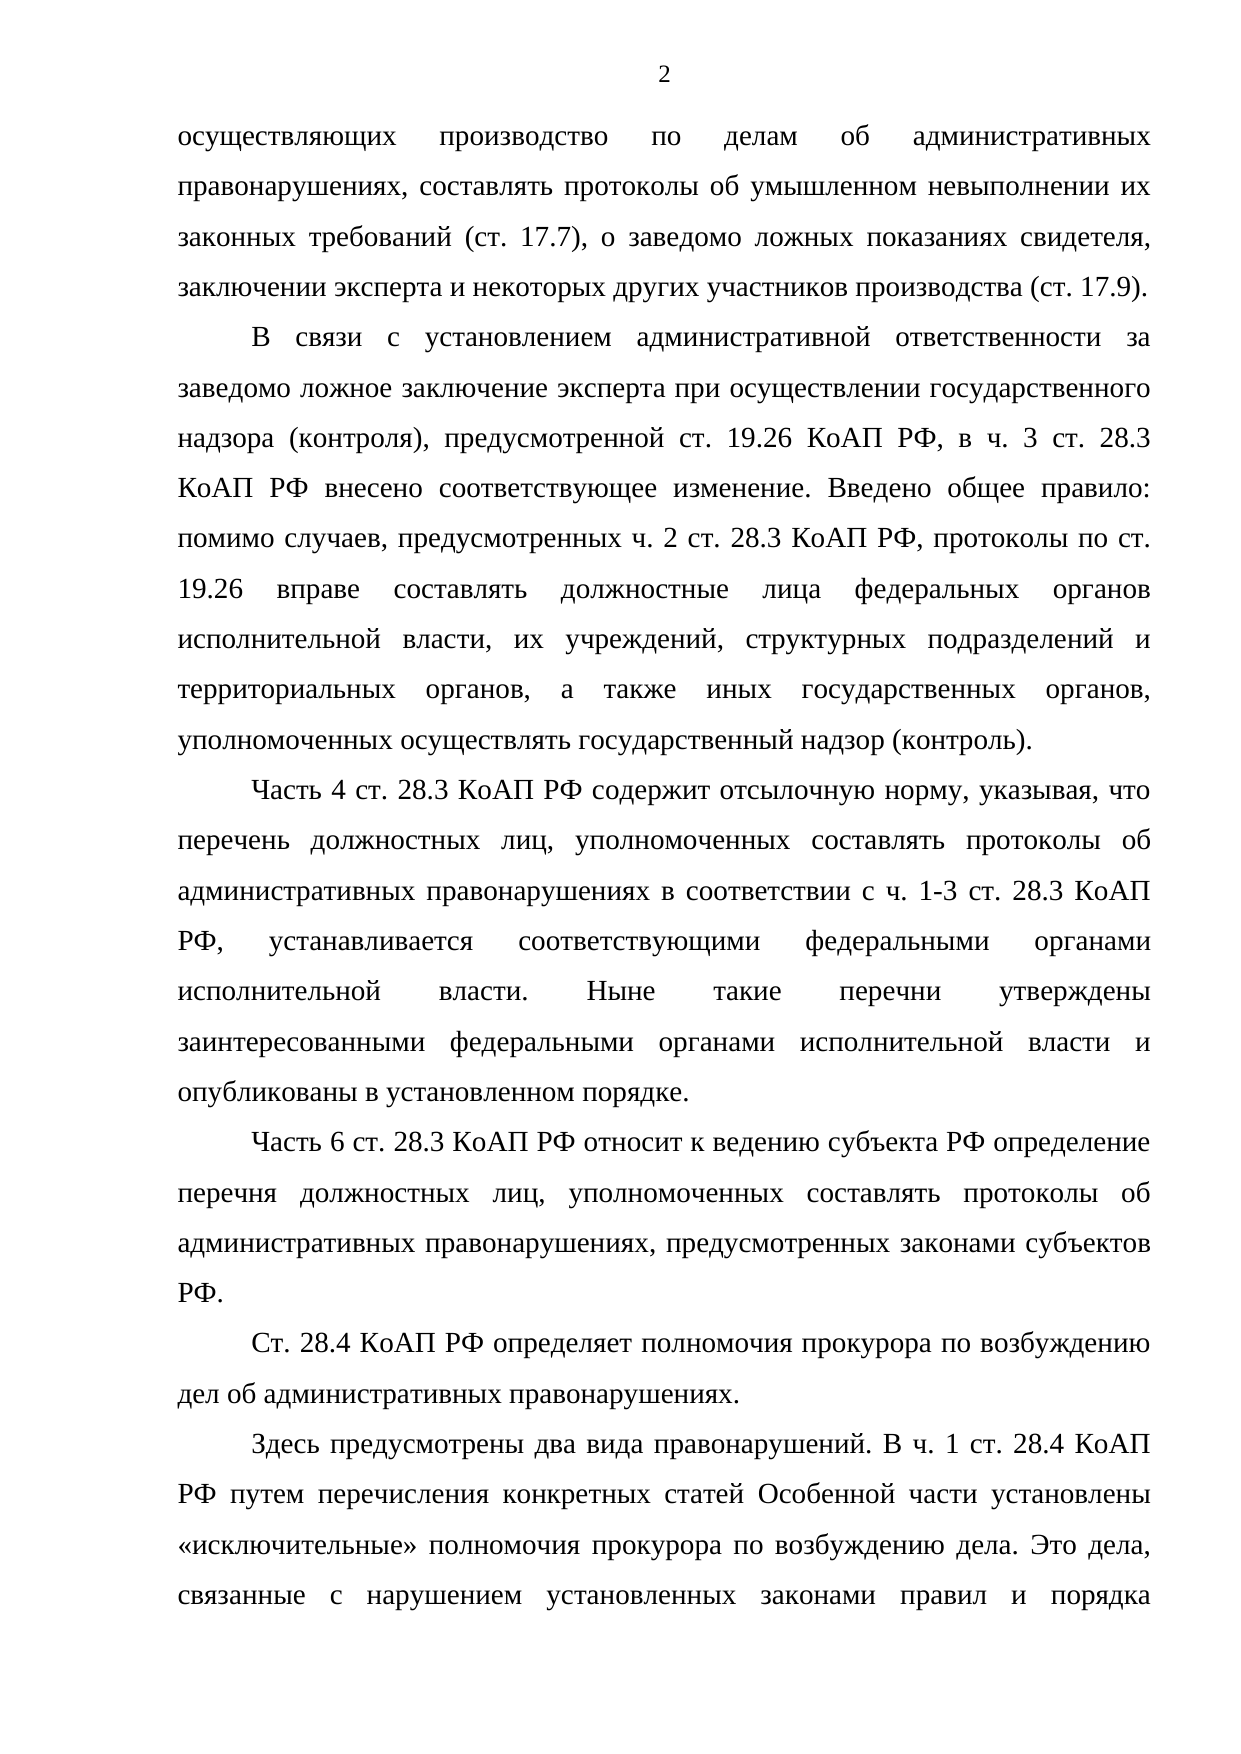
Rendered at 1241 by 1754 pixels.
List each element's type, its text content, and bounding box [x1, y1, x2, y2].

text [177, 118, 1152, 303]
text Часть 6 ст. 28.3 КоАП РФ относит к ведению субъекта РФ определение перечня должностных лиц, уполномоченных составлять протоколы об административных правонарушениях, предусмотренных законами субъектов РФ. [177, 1124, 1152, 1309]
text Часть 4 ст. 28.3 КоАП РФ содержит отсылочную норму, указывая, что перечень должностных лиц, уполномоченных составлять протоколы об административных правонарушениях в соответствии с ч. 1-3 ст. 28.3 КоАП РФ, устанавливается соответствующими федеральными органами исполнительной власти. Ныне такие перечни утверждены заинтересованными федеральными органами исполнительной власти и опубликованы в установленном порядке. [177, 772, 1152, 1108]
text В связи с установлением административной ответственности за заведомо ложное заключение эксперта при осуществлении государственного надзора (контроля), предусмотренной ст. 19.26 КоАП РФ, в ч. 3 ст. 28.3 КоАП РФ внесено соответствующее изменение. Введено общее правило: помимо случаев, предусмотренных ч. 2 ст. 28.3 КоАП РФ, протоколы по ст. 19.26 вправе составлять должностные лица федеральных органов исполнительной власти, их учреждений, структурных подразделений и территориальных органов, а также иных государственных органов, уполномоченных осуществлять государственный надзор (контроль). [177, 319, 1152, 755]
text Ст. 28.4 КоАП РФ определяет полномочия прокурора по возбуждению дел об административных правонарушениях. [177, 1326, 1152, 1409]
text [177, 1426, 1152, 1611]
